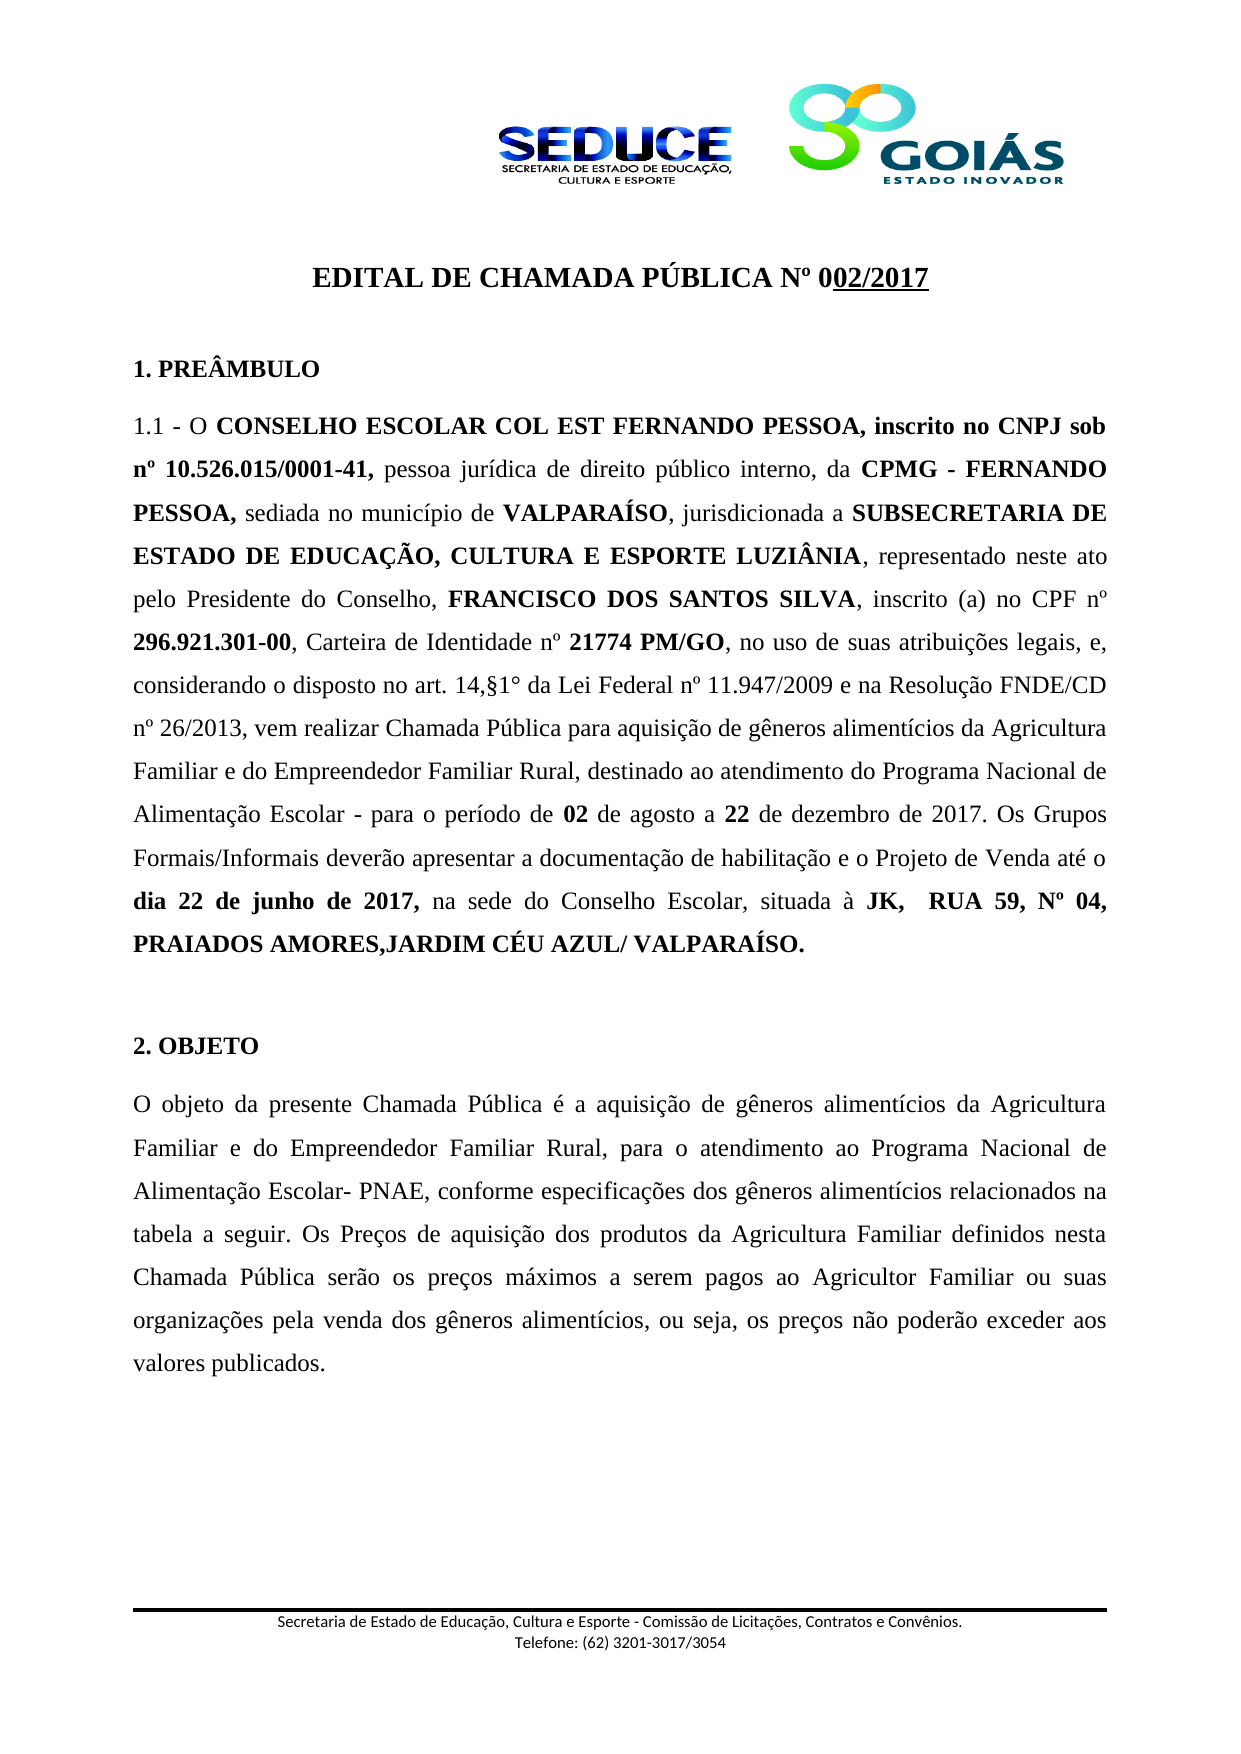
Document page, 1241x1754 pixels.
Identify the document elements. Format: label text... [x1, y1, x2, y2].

text 1.1 - O CONSELHO ESCOLAR COL EST FERNANDO PESSOA, inscrito no CNPJ sob nº 10.526.015/0001-41, pessoa jurídica de direito público interno, da CPMG - FERNANDO PESSOA, sediada no município de VALPARAÍSO, jurisdicionada a SUBSECRETARIA DE ESTADO DE EDUCAÇÃO, CULTURA E ESPORTE LUZIÂNIA, representado neste ato pelo Presidente do Conselho, FRANCISCO DOS SANTOS SILVA, inscrito (a) no CPF nº 296.921.301-00, Carteira de Identidade nº 21774 PM/GO, no uso de suas atribuições legais, e, considerando o disposto no art. 14,§1° da Lei Federal nº 11.947/2009 e na Resolução FNDE/CD nº 26/2013, vem realizar Chamada Pública para aquisição de gêneros alimentícios da Agricultura Familiar e do Empreendedor Familiar Rural, destinado ao atendimento do Programa Nacional de Alimentação Escolar - para o período de 02 de agosto a 22 de dezembro de 2017. Os Grupos Formais/Informais deverão apresentar a documentação de habilitação e o Projeto de Venda até o dia 22 de junho de 2017, na sede do Conselho Escolar, situada à JK, RUA 59, Nº 04, PRAIADOS AMORES,JARDIM CÉU AZUL/ VALPARAÍSO. [133, 411, 1107, 958]
text EDITAL DE CHAMADA PÚBLICA Nº 002/2017 [133, 260, 1107, 294]
text 1. PREÂMBULO [133, 354, 1107, 383]
text 2. OBJETO [133, 1031, 1107, 1059]
text O objeto da presente Chamada Pública é a aquisição de gêneros alimentícios da Agricultura Familiar e do Empreendedor Familiar Rural, para o atendimento ao Programa Nacional de Alimentação Escolar- PNAE, conforme especificações dos gêneros alimentícios relacionados na tabela a seguir. Os Preços de aquisição dos produtos da Agricultura Familiar definidos nesta Chamada Pública serão os preços máximos a serem pagos ao Agricultor Familiar ou suas organizações pela venda dos gêneros alimentícios, ou seja, os preços não poderão exceder aos valores publicados. [133, 1089, 1107, 1377]
picture [477, 73, 1108, 212]
